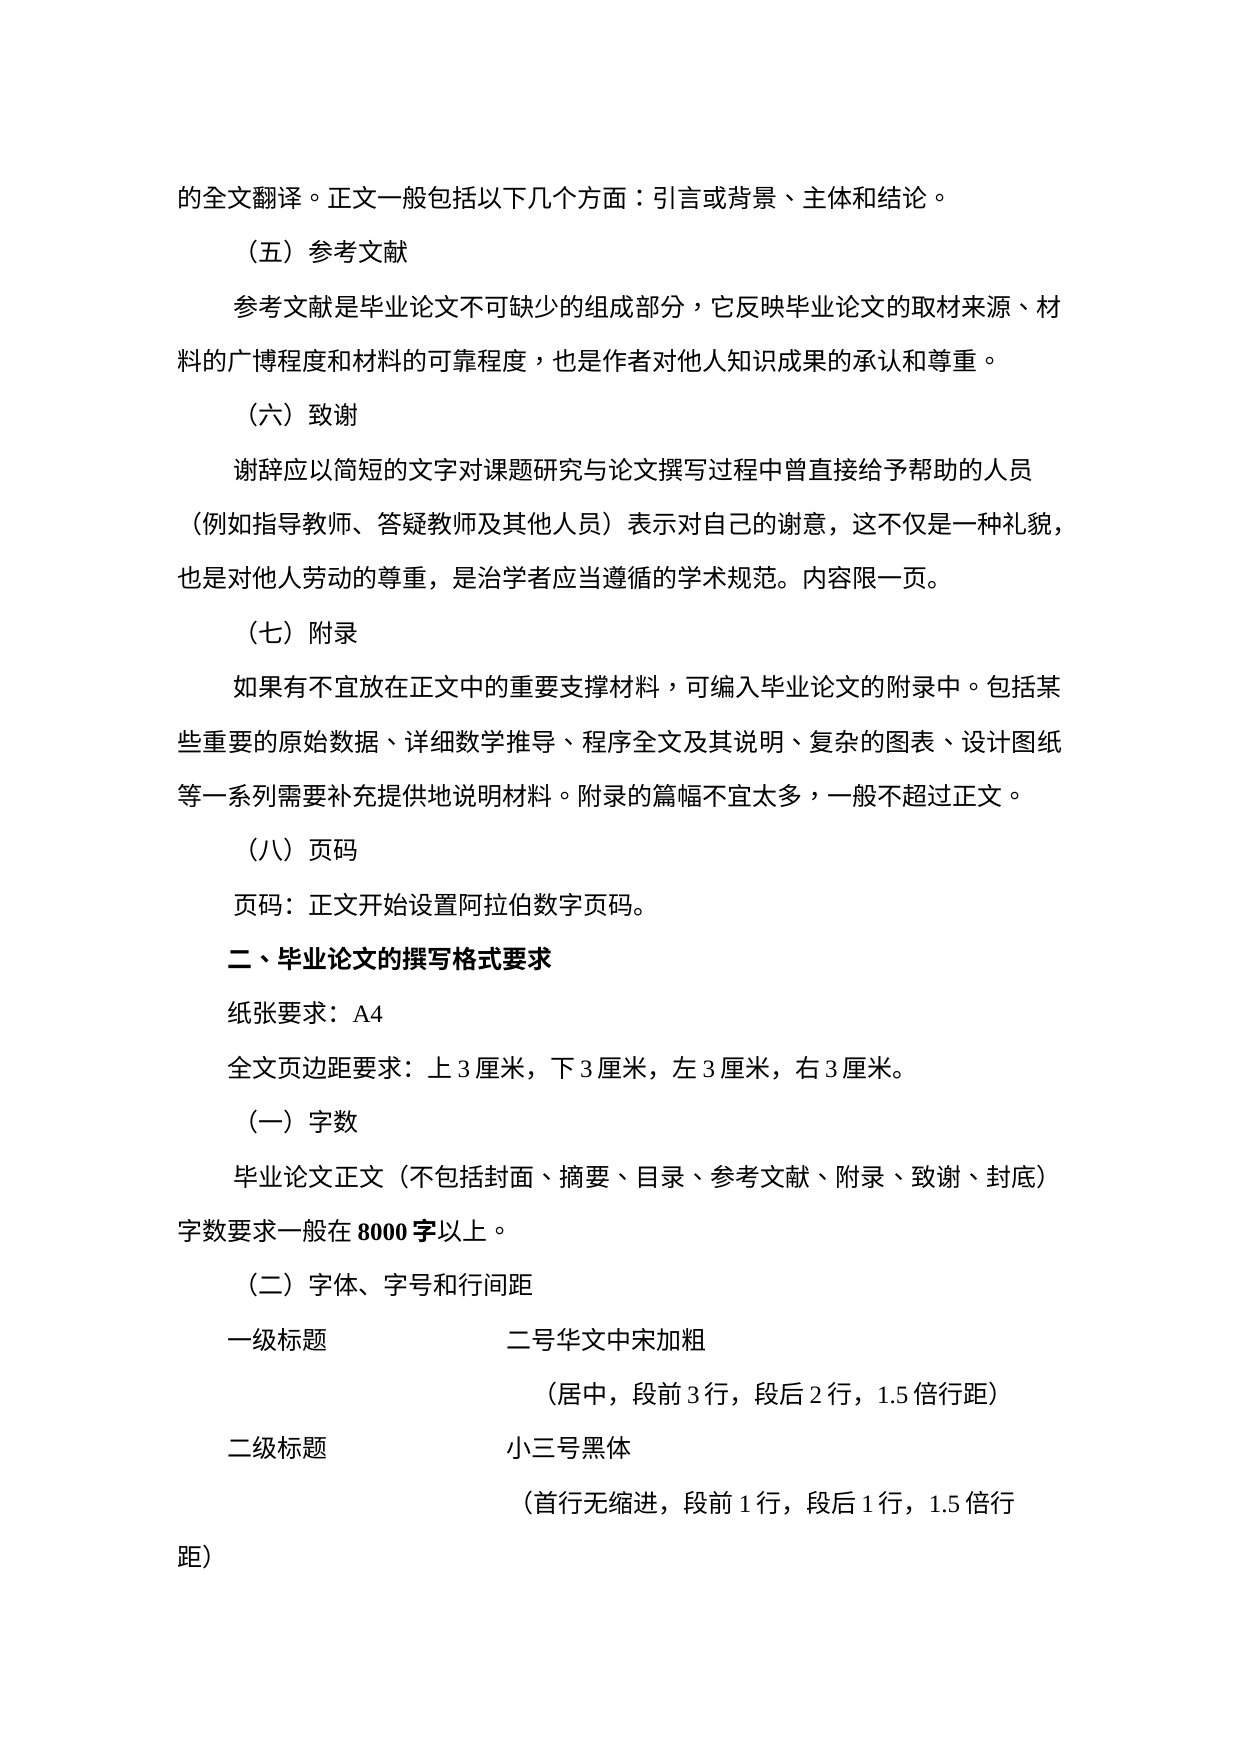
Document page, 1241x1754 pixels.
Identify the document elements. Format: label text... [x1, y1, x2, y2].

text 参考文献是毕业论文不可缺少的组成部分，它反映毕业论文的取材来源、材料的广博程度和材料的可靠程度，也是作者对他人知识成果的承认和尊重。 [177, 287, 1063, 378]
text （居中，段前3行，段后2行，1.5倍行距） [177, 1374, 1013, 1411]
text 二级标题 小三号黑体 [177, 1429, 1063, 1465]
text （六）致谢 [177, 396, 1063, 432]
text （二）字体、字号和行间距 [177, 1266, 1063, 1302]
text （首行无缩进，段前1行，段后1行，1.5倍行距） [177, 1483, 1063, 1574]
text 纸张要求：A4 [177, 994, 1063, 1030]
text 二、毕业论文的撰写格式要求 [177, 939, 1063, 976]
text 页码：正文开始设置阿拉伯数字页码。 [177, 885, 1063, 921]
text （八）页码 [177, 831, 1063, 867]
text 如果有不宜放在正文中的重要支撑材料，可编入毕业论文的附录中。包括某些重要的原始数据、详细数学推导、程序全文及其说明、复杂的图表、设计图纸等一系列需要补充提供地说明材料。附录的篇幅不宜太多，一般不超过正文。 [177, 668, 1063, 813]
text 全文页边距要求：上3厘米，下3厘米，左3厘米，右3厘米。 [177, 1048, 1063, 1084]
text 一级标题 二号华文中宋加粗 [177, 1320, 1063, 1356]
text 毕业论文正文（不包括封面、摘要、目录、参考文献、附录、致谢、封底）字数要求一般在8000字以上。 [177, 1157, 1063, 1248]
text （五）参考文献 [177, 233, 1063, 269]
text （七）附录 [177, 613, 1063, 649]
text 谢辞应以简短的文字对课题研究与论文撰写过程中曾直接给予帮助的人员（例如指导教师、答疑教师及其他人员）表示对自己的谢意，这不仅是一种礼貌，也是对他人劳动的尊重，是治学者应当遵循的学术规范。内容限一页。 [177, 450, 1063, 595]
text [177, 178, 1063, 214]
text （一）字数 [177, 1103, 1063, 1139]
